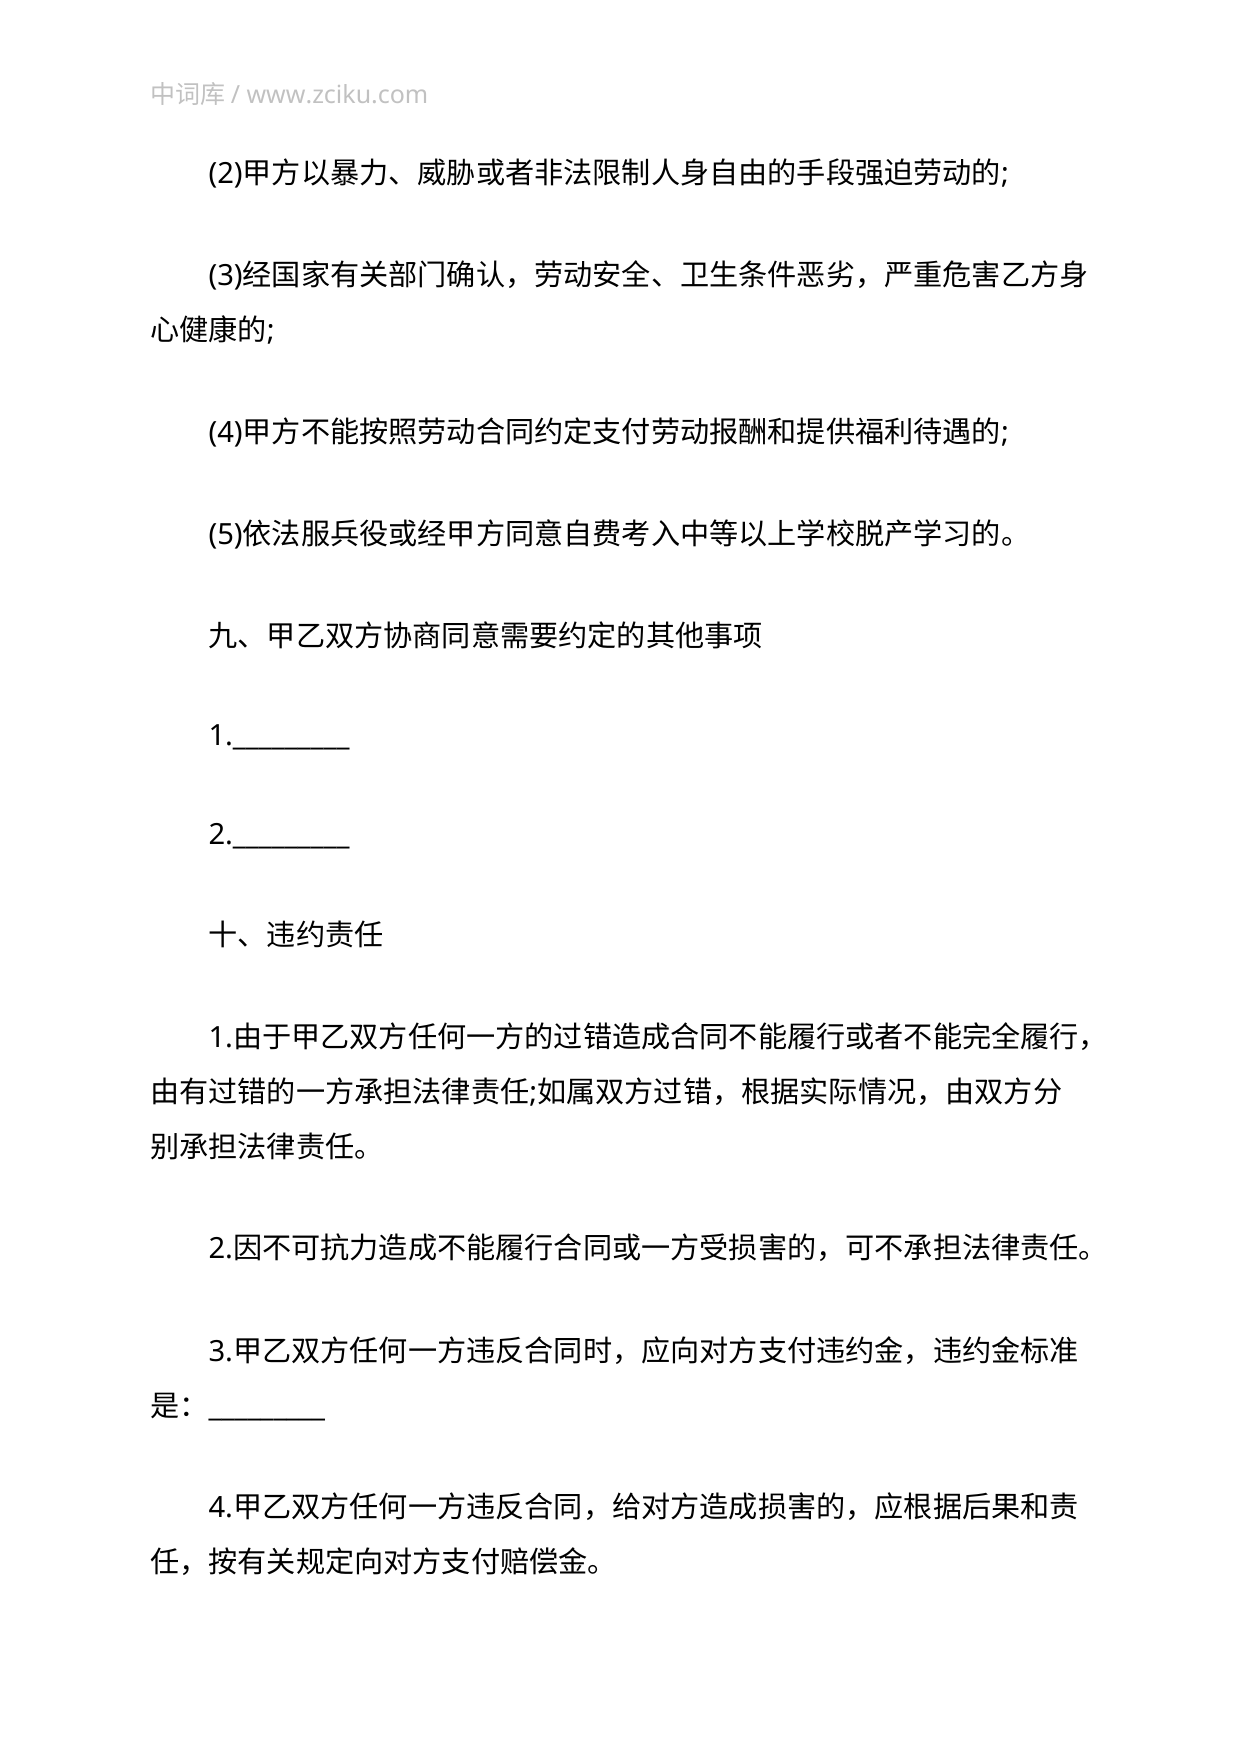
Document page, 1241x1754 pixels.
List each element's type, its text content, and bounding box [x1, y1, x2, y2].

text (5)依法服兵役或经甲方同意自费考入中等以上学校脱产学习的。 [150, 511, 1090, 553]
text 1._________ [150, 715, 1090, 754]
text 3.甲乙双方任何一方违反合同时，应向对方支付违约金，违约金标准是：_________ [150, 1327, 1090, 1424]
text 4.甲乙双方任何一方违反合同，给对方造成损害的，应根据后果和责任，按有关规定向对方支付赔偿金。 [150, 1484, 1090, 1581]
text 十、违约责任 [150, 912, 1090, 954]
text 九、甲乙双方协商同意需要约定的其他事项 [150, 613, 1090, 655]
text (3)经国家有关部门确认，劳动安全、卫生条件恶劣，严重危害乙方身心健康的; [150, 252, 1090, 349]
text 1.由于甲乙双方任何一方的过错造成合同不能履行或者不能完全履行，由有过错的一方承担法律责任;如属双方过错，根据实际情况，由双方分别承担法律责任。 [150, 1013, 1090, 1166]
text 2._________ [150, 813, 1090, 853]
text (2)甲方以暴力、威胁或者非法限制人身自由的手段强迫劳动的; [150, 150, 1090, 192]
text (4)甲方不能按照劳动合同约定支付劳动报酬和提供福利待遇的; [150, 409, 1090, 451]
text 2.因不可抗力造成不能履行合同或一方受损害的，可不承担法律责任。 [150, 1225, 1090, 1267]
